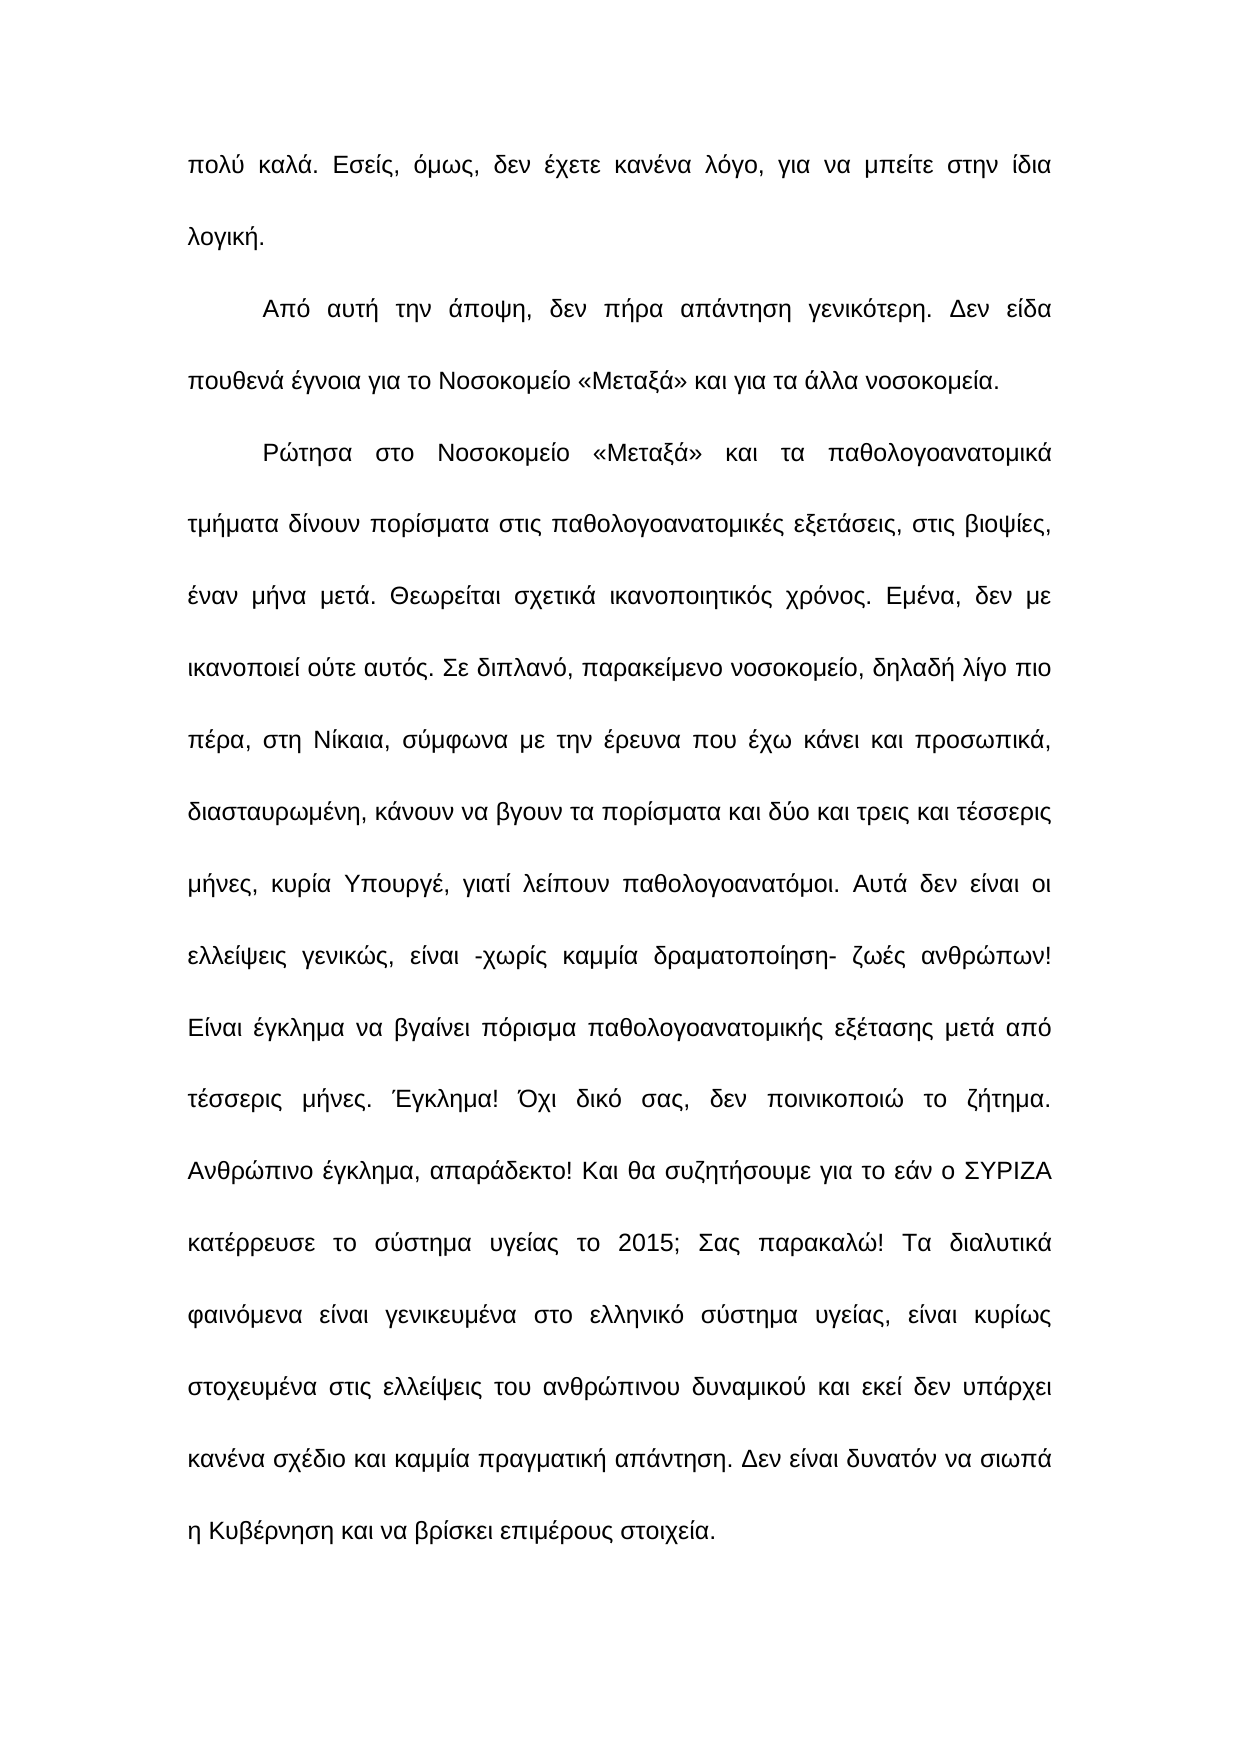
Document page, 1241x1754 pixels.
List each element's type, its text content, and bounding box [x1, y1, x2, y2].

text Ρώτησα στο Νοσοκομείο «Μεταξά» και τα παθολογοανατομικά τμήματα δίνουν πορίσματα στις παθολογοανατομικές εξετάσεις, στις βιοψίες, έναν μήνα μετά. Θεωρείται σχετικά ικανοποιητικός χρόνος. Εμένα, δεν με ικανοποιεί ούτε αυτός. Σε διπλανό, παρακείμενο νοσοκομείο, δηλαδή λίγο πιο πέρα, στη Νίκαια, σύμφωνα με την έρευνα που έχω κάνει και προσωπικά, διασταυρωμένη, κάνουν να βγουν τα πορίσματα και δύο και τρεις και τέσσερις μήνες, κυρία Υπουργέ, γιατί λείπουν παθολογοανατόμοι. Αυτά δεν είναι οι ελλείψεις γενικώς, είναι -χωρίς καμμία δραματοποίηση- ζωές ανθρώπων! Είναι έγκλημα να βγαίνει πόρισμα παθολογοανατομικής εξέτασης μετά από τέσσερις μήνες. Έγκλημα! Όχι δικό σας, δεν ποινικοποιώ το ζήτημα. Ανθρώπινο έγκλημα, απαράδεκτο! Και θα συζητήσουμε για το εάν ο ΣΥΡΙΖΑ κατέρρευσε το σύστημα υγείας το 2015; Σας παρακαλώ! Τα διαλυτικά φαινόμενα είναι γενικευμένα στο ελληνικό σύστημα υγείας, είναι κυρίως στοχευμένα στις ελλείψεις του ανθρώπινου δυναμικού και εκεί δεν υπάρχει κανένα σχέδιο και καμμία πραγματική απάντηση. Δεν είναι δυνατόν να σιωπά η Κυβέρνηση και να βρίσκει επιμέρους στοιχεία. [187, 437, 1053, 1544]
text Από αυτή την άποψη, δεν πήρα απάντηση γενικότερη. Δεν είδα πουθενά έγνοια για το Νοσοκομείο «Μεταξά» και για τα άλλα νοσοκομεία. [187, 294, 1053, 394]
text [187, 150, 1053, 251]
